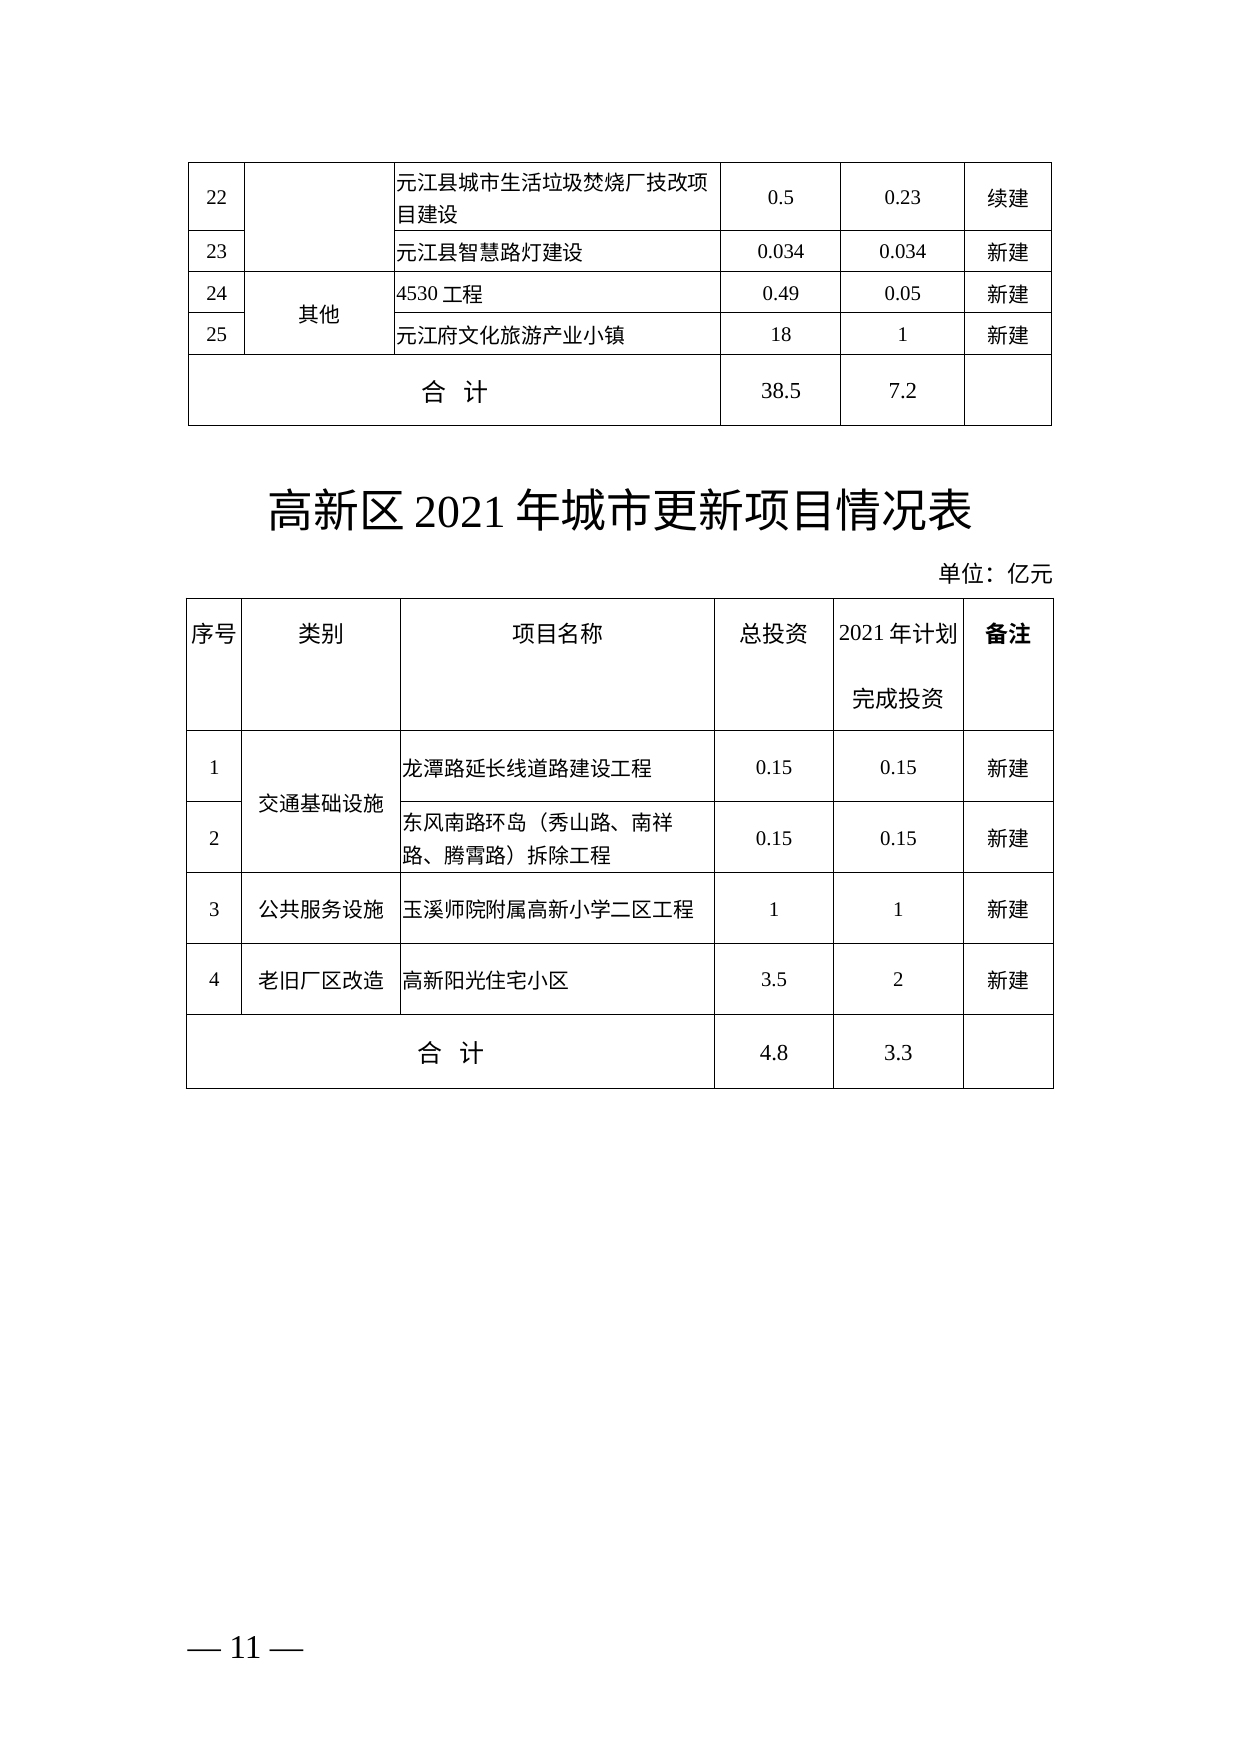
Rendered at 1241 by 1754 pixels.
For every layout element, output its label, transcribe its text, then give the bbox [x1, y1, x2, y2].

table_header 类别 [242, 599, 400, 730]
table_cell 4.8 [715, 1015, 833, 1088]
table_cell 元江府文化旅游产业小镇 [395, 313, 720, 354]
table_header 2021年计划完成投资 [834, 599, 963, 730]
table_cell 龙潭路延长线道路建设工程 [401, 731, 714, 801]
table_cell 25 [189, 313, 244, 354]
table_cell 4 [187, 944, 241, 1013]
table_cell [965, 355, 1051, 425]
table_cell 1 [715, 873, 833, 943]
table_cell 续建 [965, 163, 1051, 229]
table_cell 0.15 [715, 802, 833, 872]
table_cell 老旧厂区改造 [242, 944, 400, 1013]
table_cell 0.15 [834, 731, 963, 801]
table_cell 0.15 [834, 802, 963, 872]
text 高新区2021年城市更新项目情况表 [187, 459, 1053, 556]
table_cell 0.034 [721, 231, 840, 271]
table_header 备注 [964, 599, 1053, 730]
table_cell 0.15 [715, 731, 833, 801]
table_cell 新建 [964, 944, 1053, 1013]
table_cell 23 [189, 231, 244, 271]
table_cell 18 [721, 313, 840, 354]
table_cell 1 [841, 313, 964, 354]
table_cell 3.5 [715, 944, 833, 1013]
table_cell 3.3 [834, 1015, 963, 1088]
table_cell 其他 [245, 272, 394, 354]
table_cell 22 [189, 163, 244, 229]
table_cell 新建 [965, 313, 1051, 354]
table_cell 公共服务设施 [242, 873, 400, 943]
table_cell 4530工程 [395, 272, 720, 312]
table_cell 7.2 [841, 355, 964, 425]
table_cell 新建 [964, 873, 1053, 943]
table_cell 0.49 [721, 272, 840, 312]
table_cell 2 [834, 944, 963, 1013]
table_cell 38.5 [721, 355, 840, 425]
table_cell 24 [189, 272, 244, 312]
table_cell 合 计 [187, 1015, 714, 1088]
table_cell 高新阳光住宅小区 [401, 944, 714, 1013]
table_cell 3 [187, 873, 241, 943]
text 单位：亿元 [187, 556, 1053, 589]
table_cell 0.23 [841, 163, 964, 229]
table_header 序号 [187, 599, 241, 730]
table_cell 2 [187, 802, 241, 872]
table_cell 新建 [964, 802, 1053, 872]
table_cell 1 [834, 873, 963, 943]
table_cell 元江县智慧路灯建设 [395, 231, 720, 271]
table_cell 交通基础设施 [242, 731, 400, 872]
table_cell 0.5 [721, 163, 840, 229]
table_header 项目名称 [401, 599, 714, 730]
table_cell 新建 [965, 231, 1051, 271]
table_cell 合 计 [189, 355, 720, 425]
table_cell 0.05 [841, 272, 964, 312]
table_cell [964, 1015, 1053, 1088]
table_cell 新建 [964, 731, 1053, 801]
table_cell 新建 [965, 272, 1051, 312]
table_cell 1 [187, 731, 241, 801]
table_cell 0.034 [841, 231, 964, 271]
table_cell 东风南路环岛（秀山路、南祥路、腾霄路）拆除工程 [401, 802, 714, 872]
table_cell 玉溪师院附属高新小学二区工程 [401, 873, 714, 943]
table_header 总投资 [715, 599, 833, 730]
table_cell 元江县城市生活垃圾焚烧厂技改项目建设 [395, 163, 720, 229]
